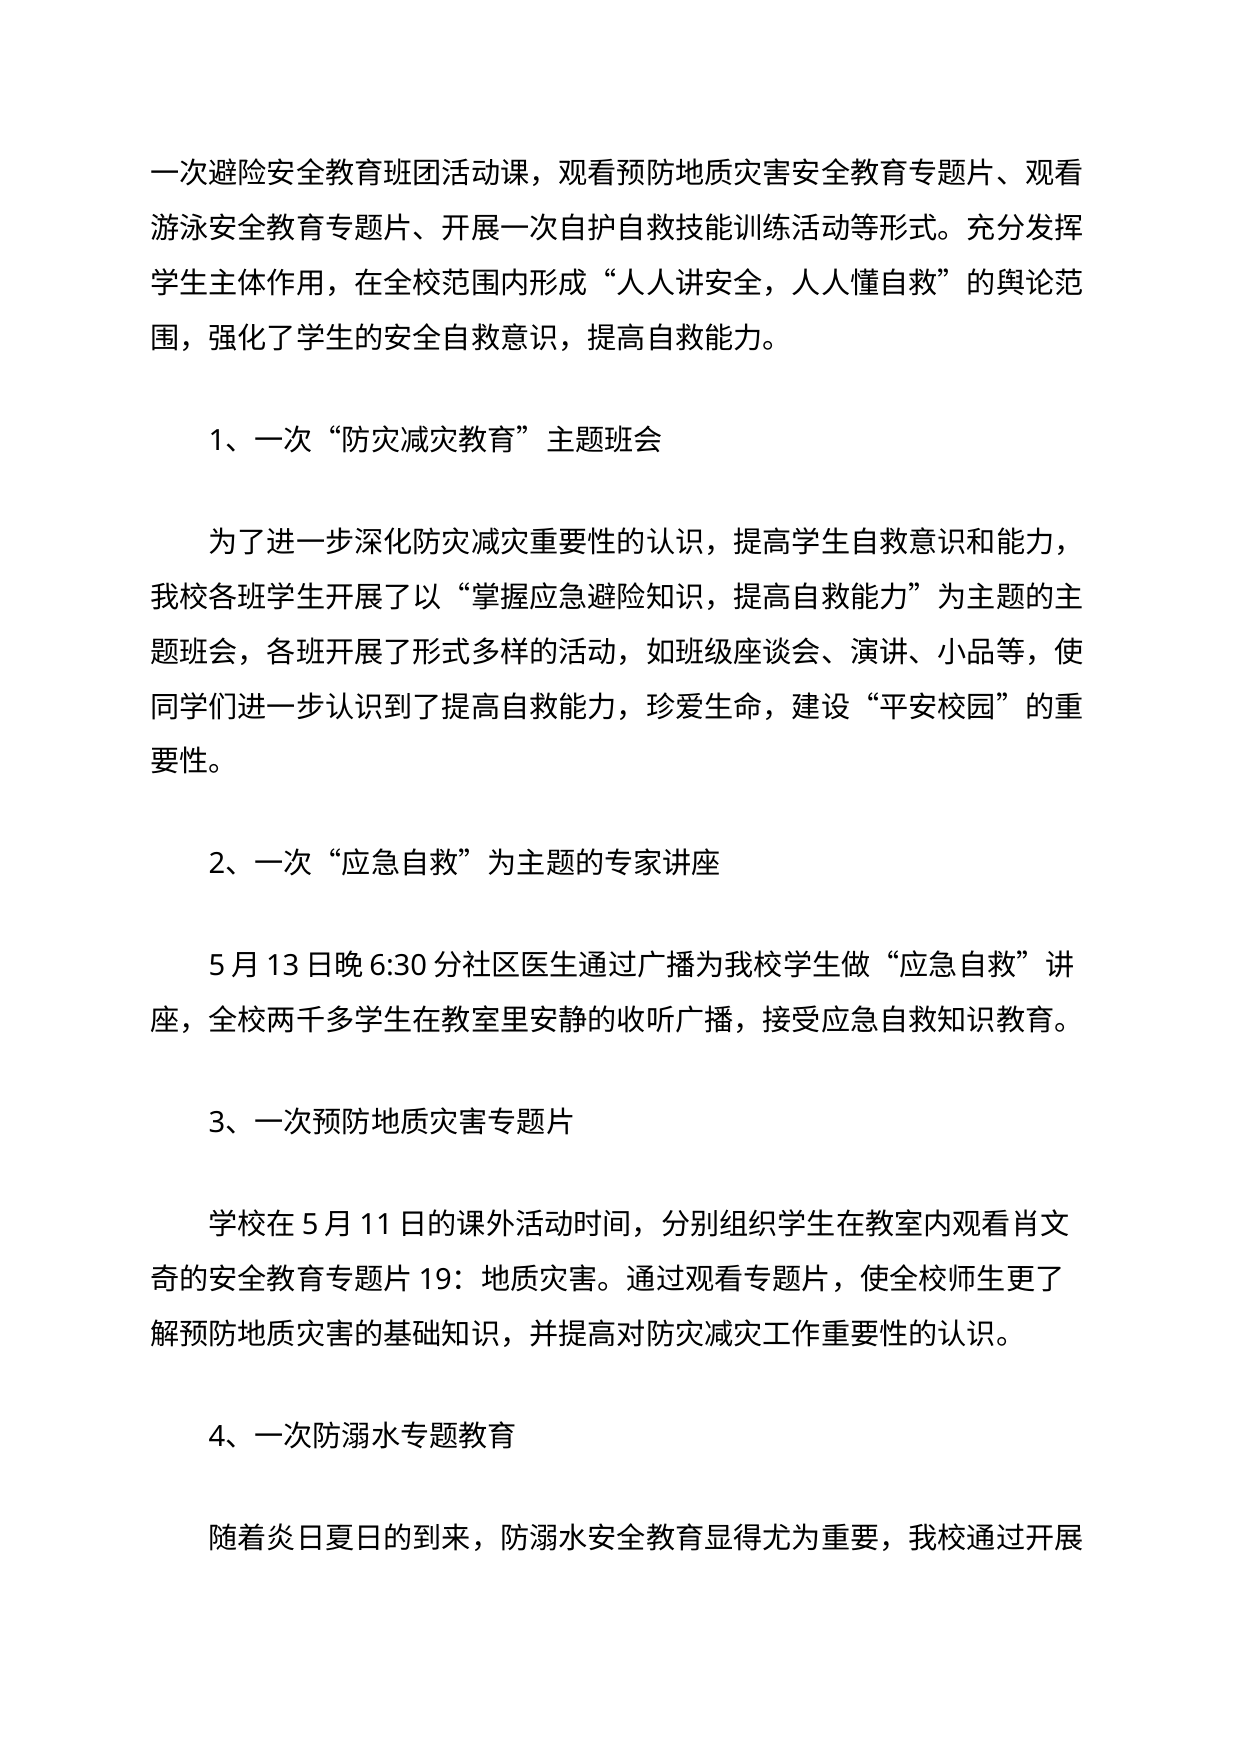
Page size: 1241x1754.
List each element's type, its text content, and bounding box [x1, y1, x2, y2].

text 为了进一步深化防灾减灾重要性的认识，提高学生自救意识和能力，我校各班学生开展了以“掌握应急避险知识，提高自救能力”为主题的主题班会，各班开展了形式多样的活动，如班级座谈会、演讲、小品等，使同学们进一步认识到了提高自救能力，珍爱生命，建设“平安校园”的重要性。 [150, 518, 1090, 780]
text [150, 1514, 1090, 1557]
text 3、一次预防地质灾害专题片 [150, 1098, 1090, 1141]
text 1、一次“防灾减灾教育”主题班会 [150, 416, 1090, 459]
text 2、一次“应急自救”为主题的专家讲座 [150, 840, 1090, 882]
text 5月13日晚6:30分社区医生通过广播为我校学生做“应急自救”讲座，全校两千多学生在教室里安静的收听广播，接受应急自救知识教育。 [150, 942, 1090, 1039]
text 4、一次防溺水专题教育 [150, 1412, 1090, 1455]
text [150, 150, 1090, 357]
text 学校在5月11日的课外活动时间，分别组织学生在教室内观看肖文奇的安全教育专题片19：地质灾害。通过观看专题片，使全校师生更了解预防地质灾害的基础知识，并提高对防灾减灾工作重要性的认识。 [150, 1201, 1090, 1353]
